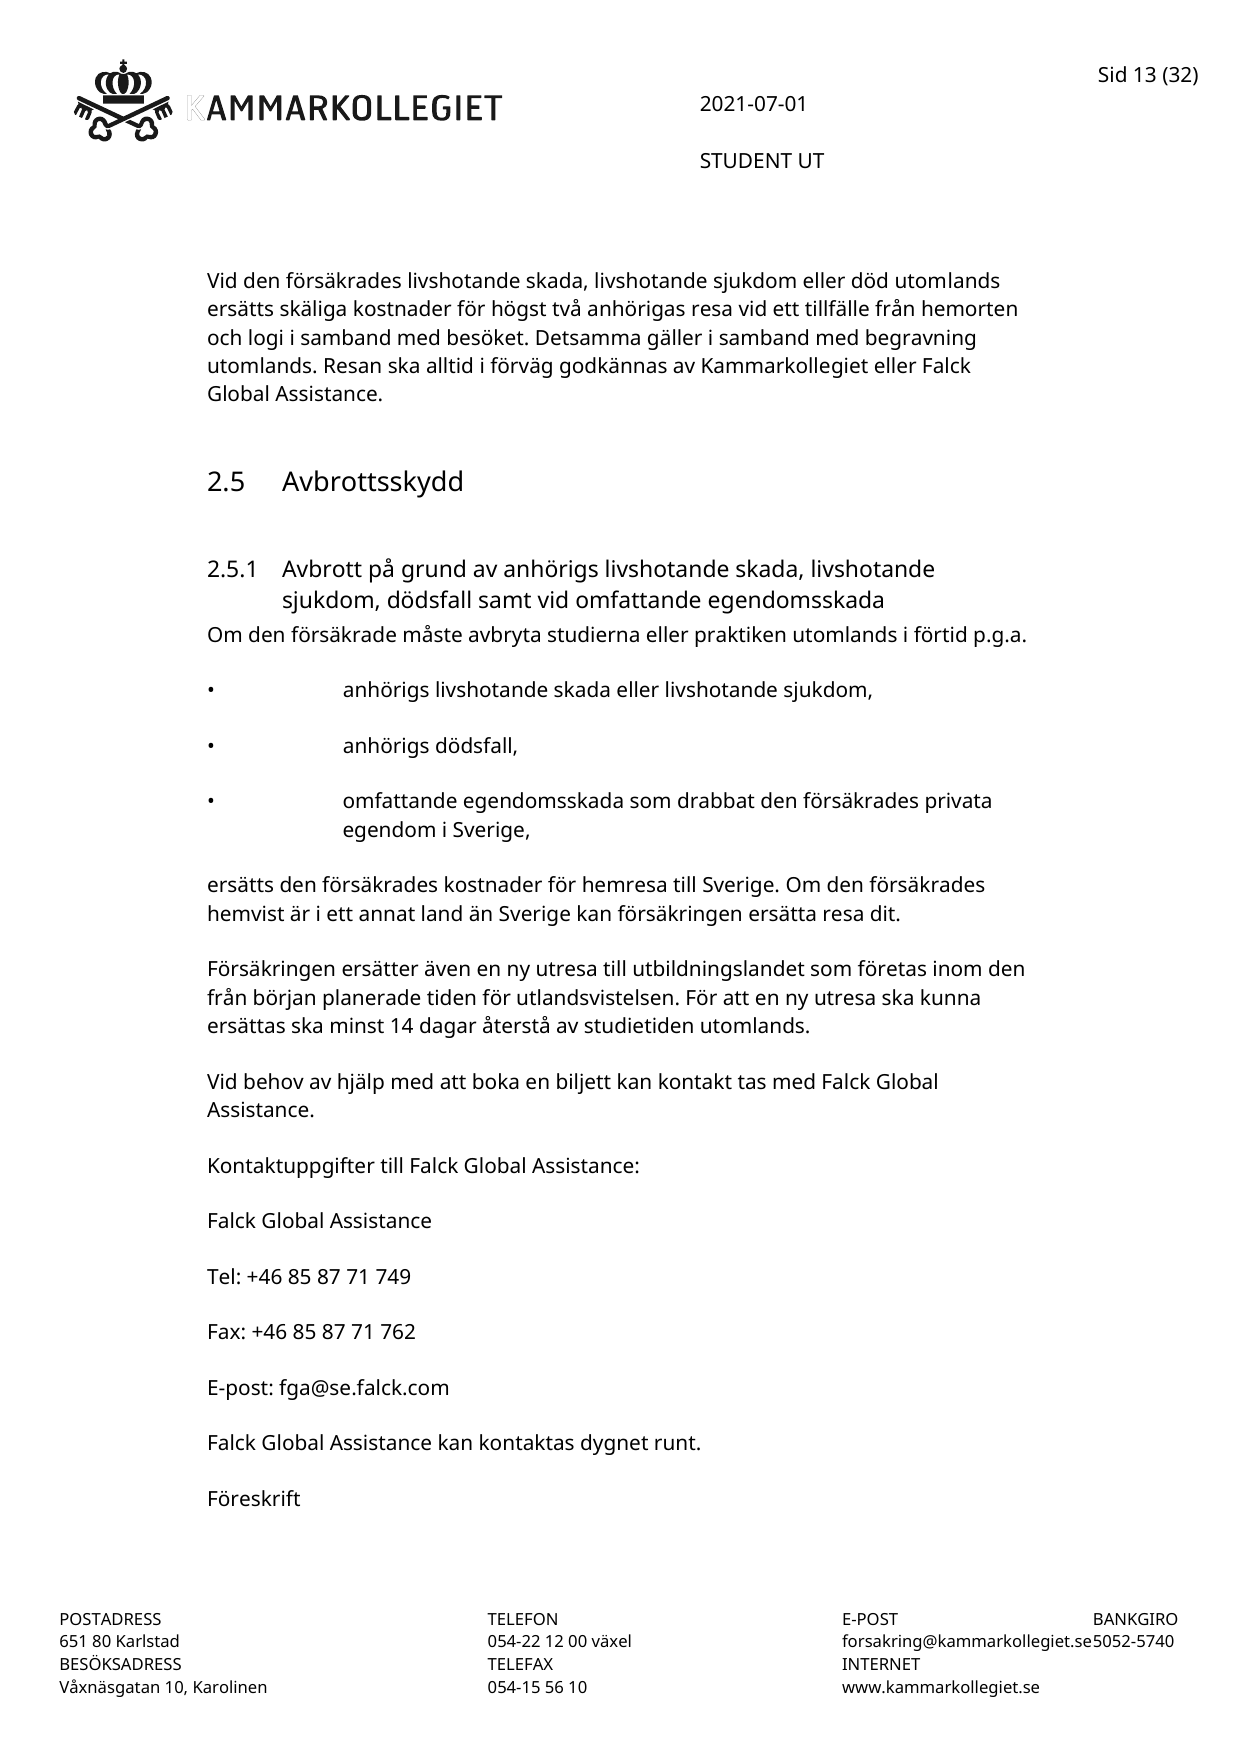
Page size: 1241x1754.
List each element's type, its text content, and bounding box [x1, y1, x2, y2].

text • anhörigs livshotande skada eller livshotande sjukdom, [207, 675, 1033, 704]
text • anhörigs dödsfall, [207, 731, 1033, 759]
text Vid behov av hjälp med att boka en biljett kan kontakt tas med Falck Global Assistance. [207, 1067, 1033, 1124]
text Falck Global Assistance [207, 1206, 1033, 1235]
text Falck Global Assistance kan kontaktas dygnet runt. [207, 1428, 1033, 1457]
text Vid den försäkrades livshotande skada, livshotande sjukdom eller död utomlands ersätts skäliga kostnader för högst två anhörigas resa vid ett tillfälle från hemorten och logi i samband med besöket. Detsamma gäller i samband med begravning utomlands. Resan ska alltid i förväg godkännas av Kammarkollegiet eller Falck Global Assistance. [207, 266, 1033, 408]
subtitle 2.5.1 Avbrott på grund av anhörigs livshotande skada, livshotande sjukdom, dödsfall samt vid omfattande egendomsskada [207, 553, 1033, 616]
text Försäkringen ersätter även en ny utresa till utbildningslandet som företas inom den från början planerade tiden för utlandsvistelsen. För att en ny utresa ska kunna ersättas ska minst 14 dagar återstå av studietiden utomlands. [207, 954, 1033, 1040]
subtitle Avbrottsskydd [207, 462, 1033, 499]
text • omfattande egendomsskada som drabbat den försäkrades privata egendom i Sverige, [207, 786, 1033, 843]
text Om den försäkrade måste avbryta studierna eller praktiken utomlands i förtid p.g.a. [207, 620, 1033, 648]
text Kontaktuppgifter till Falck Global Assistance: [207, 1151, 1033, 1179]
text Fax: +46 85 87 71 762 [207, 1317, 1033, 1346]
text ersätts den försäkrades kostnader för hemresa till Sverige. Om den försäkrades hemvist är i ett annat land än Sverige kan försäkringen ersätta resa dit. [207, 870, 1033, 927]
text Föreskrift [207, 1484, 1033, 1512]
text Tel: +46 85 87 71 749 [207, 1262, 1033, 1290]
text E-post: fga@se.falck.com [207, 1373, 1033, 1401]
